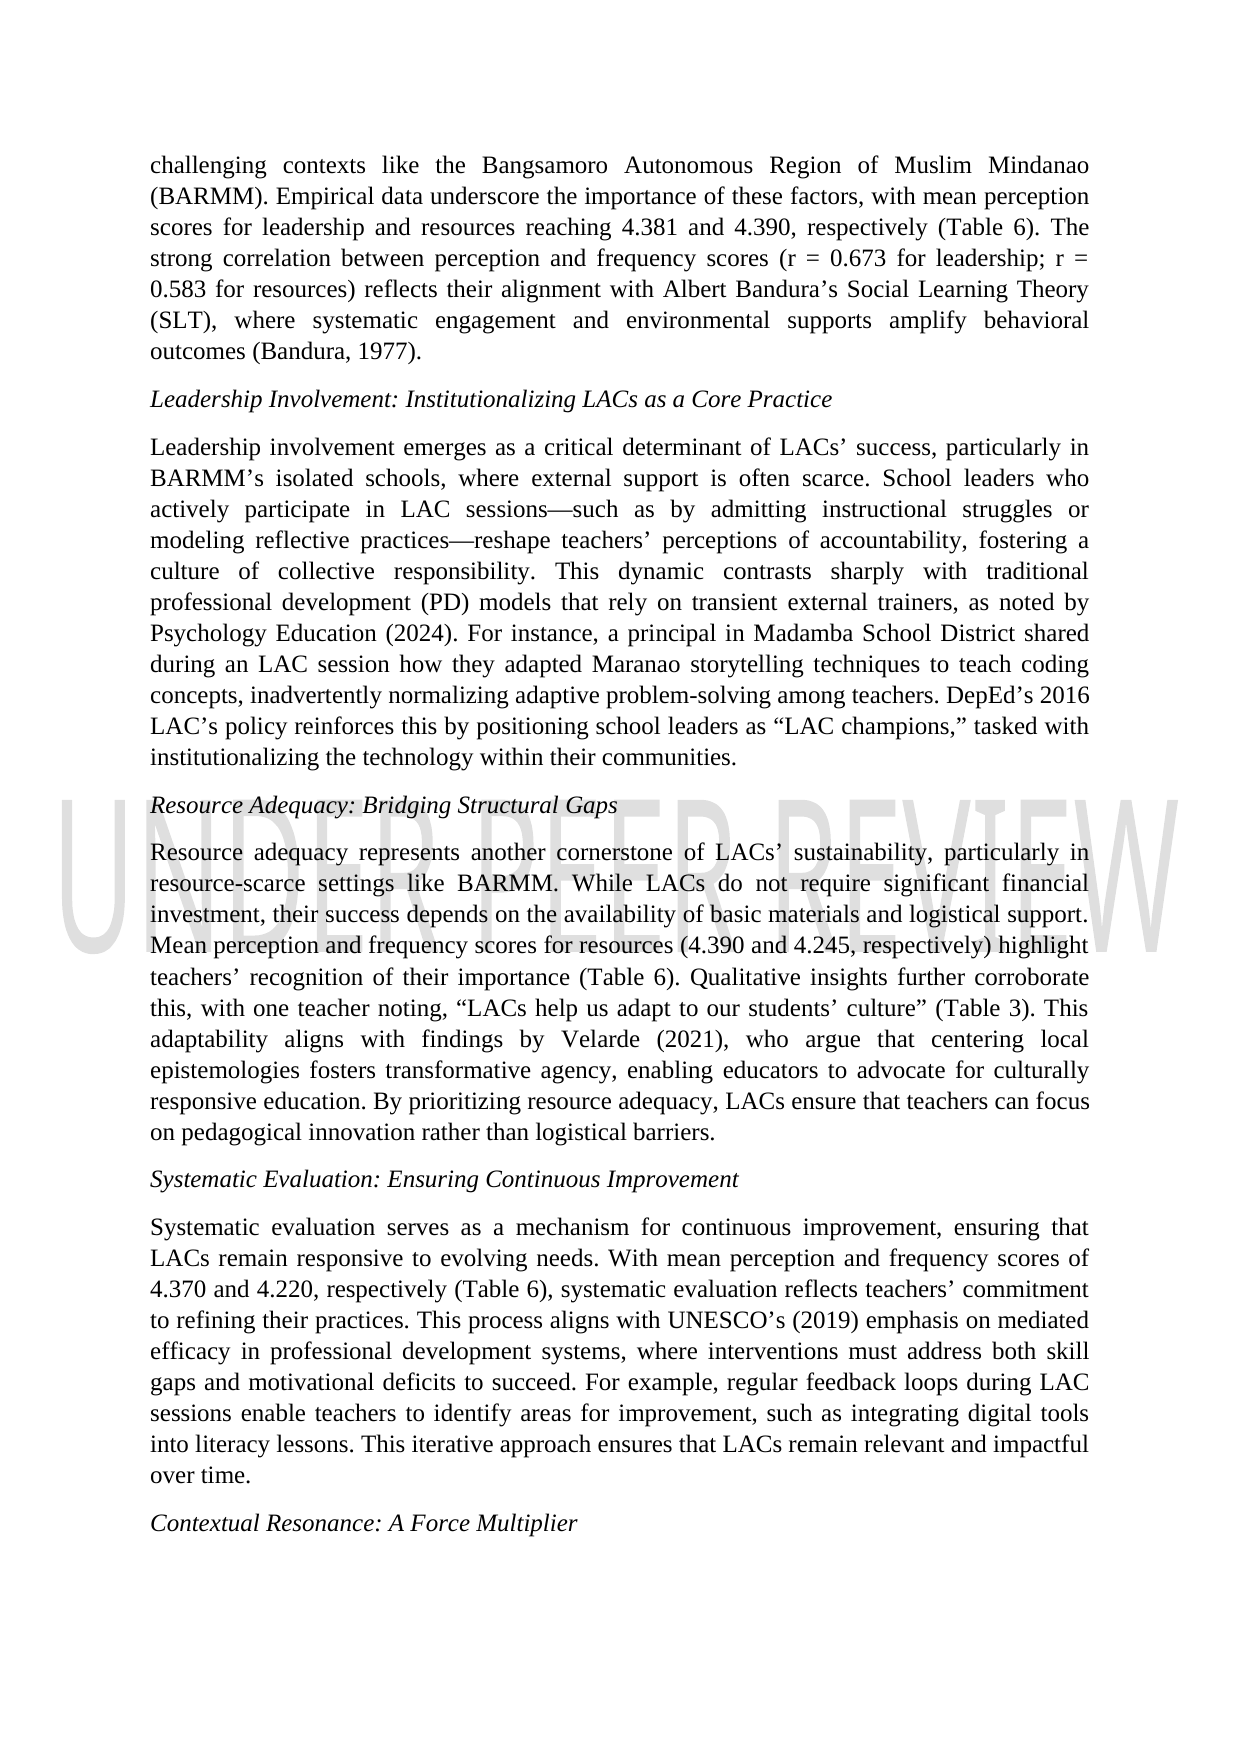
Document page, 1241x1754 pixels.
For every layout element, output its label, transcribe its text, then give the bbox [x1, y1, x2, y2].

text Systematic evaluation serves as a mechanism for continuous improvement, ensuring that LACs remain responsive to evolving needs. With mean perception and frequency scores of 4.370 and 4.220, respectively (Table 6), systematic evaluation reflects teachers’ commitment to refining their practices. This process aligns with UNESCO’s (2019) emphasis on mediated efficacy in professional development systems, where interventions must address both skill gaps and motivational deficits to succeed. For example, regular feedback loops during LAC sessions enable teachers to identify areas for improvement, such as integrating digital tools into literacy lessons. This iterative approach ensures that LACs remain relevant and impactful over time. [150, 1212, 1090, 1489]
text Contextual Resonance: A Force Multiplier [150, 1508, 1090, 1537]
text Resource adequacy represents another cornerstone of LACs’ sustainability, particularly in resource-scarce settings like BARMM. While LACs do not require significant financial investment, their success depends on the availability of basic materials and logistical support. Mean perception and frequency scores for resources (4.390 and 4.245, respectively) highlight teachers’ recognition of their importance (Table 6). Qualitative insights further corroborate this, with one teacher noting, “LACs help us adapt to our students’ culture” (Table 3). This adaptability aligns with findings by Velarde (2021), who argue that centering local epistemologies fosters transformative agency, enabling educators to advocate for culturally responsive education. By prioritizing resource adequacy, LACs ensure that teachers can focus on pedagogical innovation rather than logistical barriers. [150, 837, 1090, 1146]
text Leadership involvement emerges as a critical determinant of LACs’ success, particularly in BARMM’s isolated schools, where external support is often scarce. School leaders who actively participate in LAC sessions—such as by admitting instructional struggles or modeling reflective practices—reshape teachers’ perceptions of accountability, fostering a culture of collective responsibility. This dynamic contrasts sharply with traditional professional development (PD) models that rely on transient external trainers, as noted by Psychology Education (2024). For instance, a principal in Madamba School District shared during an LAC session how they adapted Maranao storytelling techniques to teach coding concepts, inadvertently normalizing adaptive problem-solving among teachers. DepEd’s 2016 LAC’s policy reinforces this by positioning school leaders as “LAC champions,” tasked with institutionalizing the technology within their communities. [150, 432, 1090, 771]
text Leadership Involvement: Institutionalizing LACs as a Core Practice [150, 384, 1090, 413]
text Systematic Evaluation: Ensuring Continuous Improvement [150, 1164, 1090, 1193]
text Resource Adequacy: Bridging Structural Gaps [150, 790, 1090, 818]
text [150, 150, 1090, 365]
